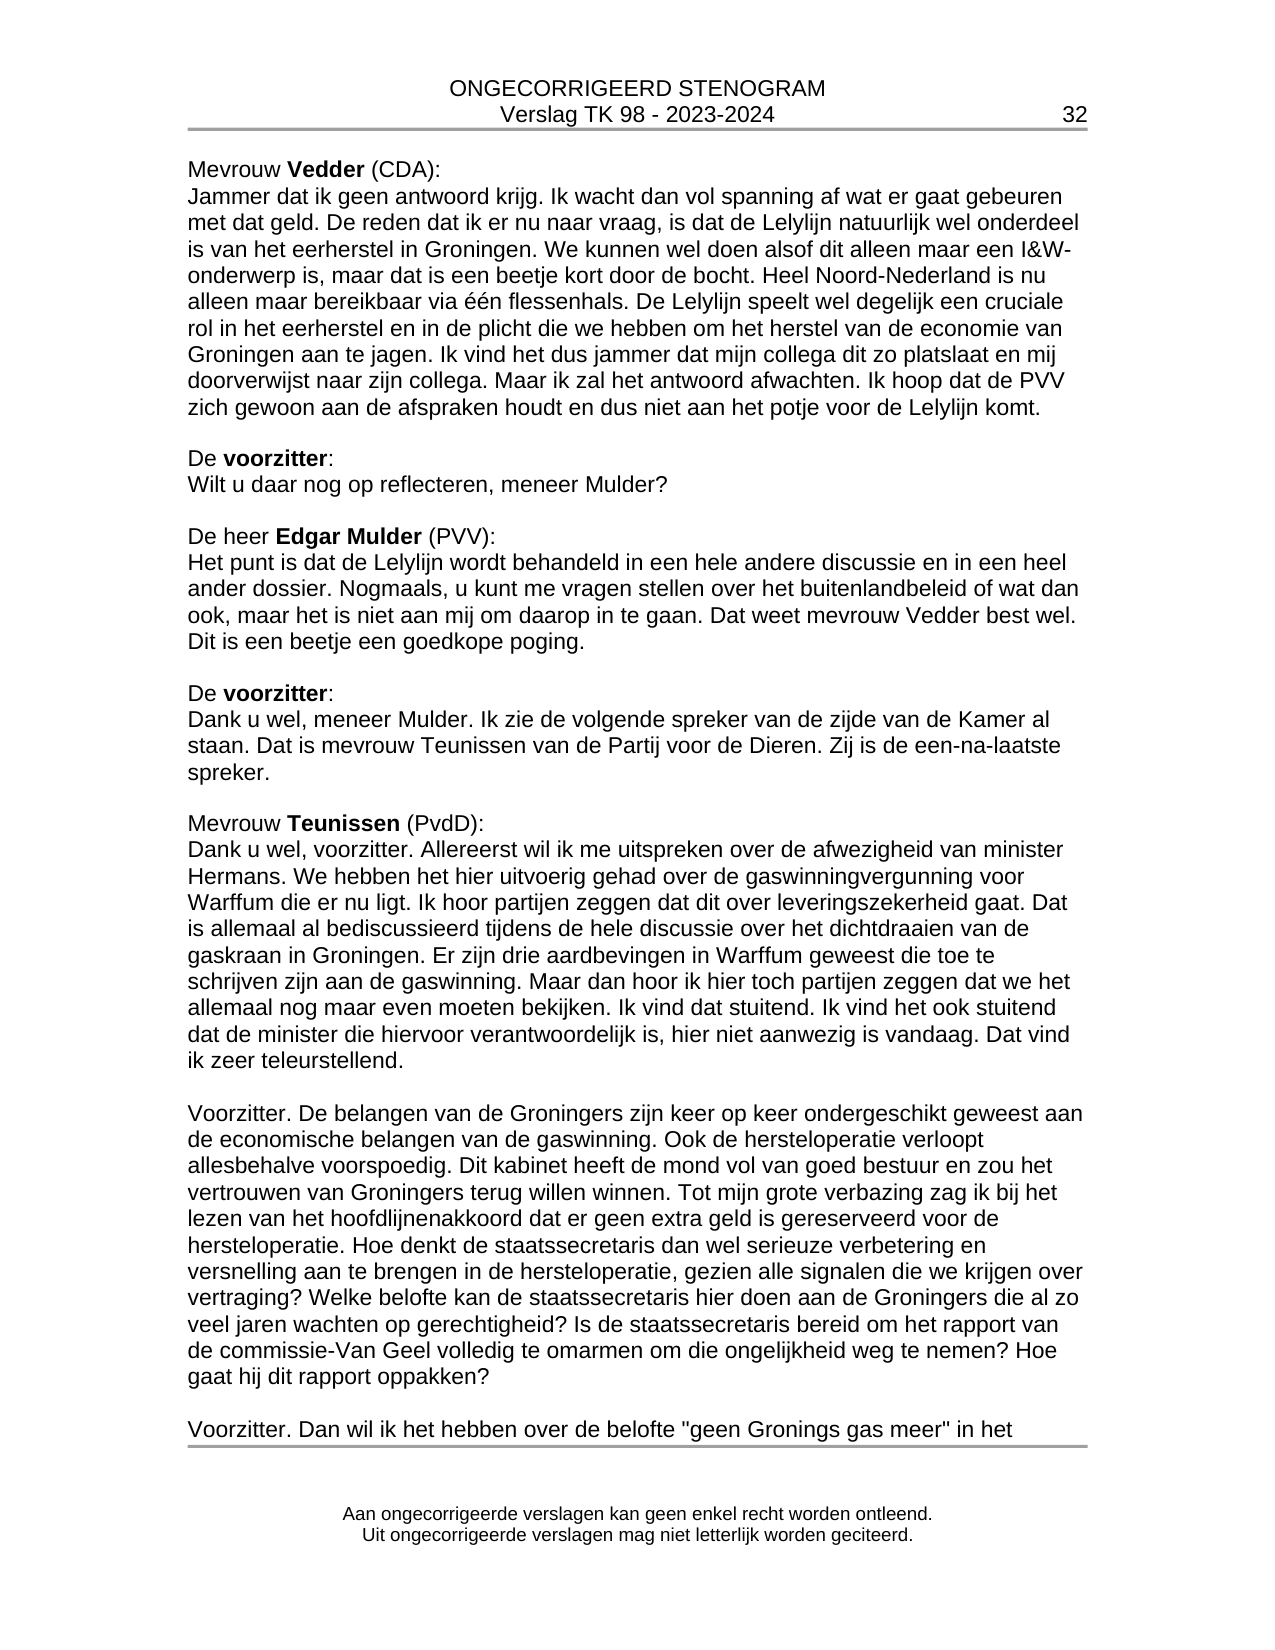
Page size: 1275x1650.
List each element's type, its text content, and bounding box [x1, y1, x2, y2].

text Mevrouw Vedder (CDA): Jammer dat ik geen antwoord krijg. Ik wacht dan vol spanning af wat er gaat gebeuren met dat geld. De reden dat ik er nu naar vraag, is dat de Lelylijn natuurlijk wel onderdeel is van het eerherstel in Groningen. We kunnen wel doen alsof dit alleen maar een I&W-onderwerp is, maar dat is een beetje kort door de bocht. Heel Noord-Nederland is nu alleen maar bereikbaar via één flessenhals. De Lelylijn speelt wel degelijk een cruciale rol in het eerherstel en in de plicht die we hebben om het herstel van de economie van Groningen aan te jagen. Ik vind het dus jammer dat mijn collega dit zo platslaat en mij doorverwijst naar zijn collega. Maar ik zal het antwoord afwachten. Ik hoop dat de PVV zich gewoon aan de afspraken houdt en dus niet aan het potje voor de Lelylijn komt. [187, 156, 1087, 420]
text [187, 810, 1087, 1442]
text De voorzitter: Wilt u daar nog op reflecteren, meneer Mulder? [187, 445, 1087, 498]
text De voorzitter: Dank u wel, meneer Mulder. Ik zie de volgende spreker van de zijde van de Kamer al staan. Dat is mevrouw Teunissen van de Partij voor de Dieren. Zij is de een-na-laatste spreker. [187, 679, 1087, 785]
text De heer Edgar Mulder (PVV): Het punt is dat de Lelylijn wordt behandeld in een hele andere discussie en in een heel ander dossier. Nogmaals, u kunt me vragen stellen over het buitenlandbeleid of wat dan ook, maar het is niet aan mij om daarop in te gaan. Dat weet mevrouw Vedder best wel. Dit is een beetje een goedkope poging. [187, 523, 1087, 654]
